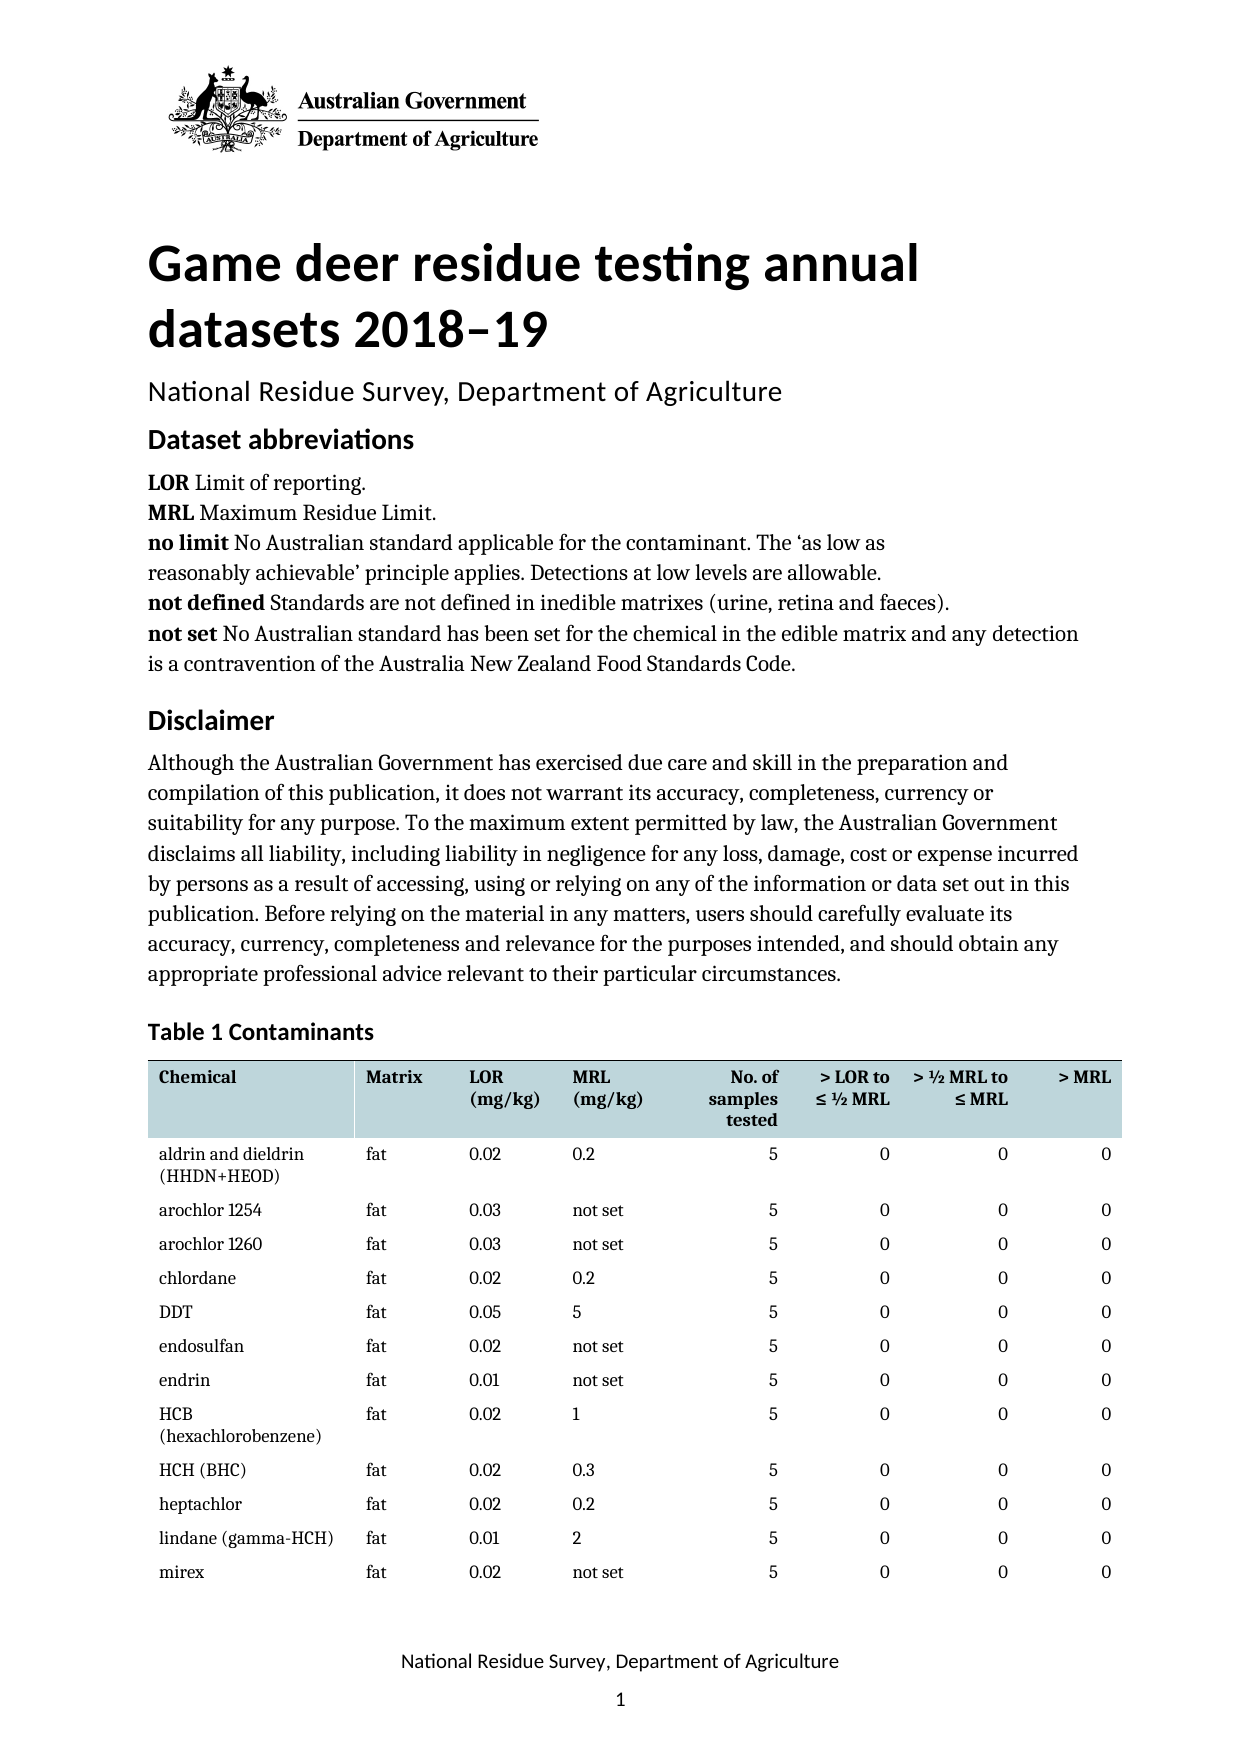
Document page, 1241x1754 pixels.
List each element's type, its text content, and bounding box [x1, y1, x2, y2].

table_cell 0 [789, 1453, 901, 1487]
table_cell 0 [901, 1330, 1019, 1364]
table_cell not set [561, 1228, 679, 1261]
table_header No. of samples tested [679, 1061, 789, 1138]
table_cell 0 [901, 1364, 1019, 1398]
table_cell 0 [789, 1488, 901, 1521]
table_cell fat [355, 1364, 458, 1398]
table_cell 5 [679, 1521, 789, 1556]
text not set No Australian standard has been set for the chemical in the edible matrix and any detection is a contravention of the Australia New Zealand Food Standards Code. [148, 620, 1092, 677]
table_cell 0.3 [561, 1453, 679, 1487]
table_cell 0 [901, 1398, 1019, 1453]
table_cell not set [561, 1364, 679, 1398]
table_cell 0.02 [458, 1261, 561, 1296]
table_header > ½ MRL to ≤ MRL [901, 1061, 1019, 1138]
table_cell 0 [789, 1296, 901, 1329]
table_cell 5 [679, 1364, 789, 1398]
table_cell heptachlor [148, 1488, 354, 1521]
table_cell 2 [561, 1521, 679, 1556]
table_cell fat [355, 1330, 458, 1364]
table_cell 0 [901, 1138, 1019, 1193]
table_header LOR (mg/kg) [458, 1061, 561, 1138]
table_cell 0.02 [458, 1138, 561, 1193]
table_cell 0.02 [458, 1453, 561, 1487]
table_cell 5 [679, 1296, 789, 1329]
table_cell 0.2 [561, 1488, 679, 1521]
table_cell fat [355, 1228, 458, 1261]
table_cell 0 [1019, 1488, 1122, 1521]
table_cell 0 [1019, 1453, 1122, 1487]
table_header Chemical [148, 1061, 354, 1138]
table_cell mirex [148, 1556, 354, 1589]
table_cell 0.02 [458, 1556, 561, 1589]
table_cell 0 [1019, 1364, 1122, 1398]
subtitle National Residue Survey, Department of Agriculture [148, 373, 1092, 409]
table_cell 0 [1019, 1296, 1122, 1329]
table_cell not set [561, 1330, 679, 1364]
table_cell 0 [789, 1138, 901, 1193]
table_cell 0 [1019, 1193, 1122, 1227]
table_cell fat [355, 1556, 458, 1589]
table_cell chlordane [148, 1261, 354, 1296]
table_cell 5 [679, 1193, 789, 1227]
table_cell 0 [901, 1261, 1019, 1296]
table_cell not set [561, 1556, 679, 1589]
table_header > LOR to ≤ ½ MRL [789, 1061, 901, 1138]
picture [147, 59, 551, 170]
table_cell 0 [1019, 1330, 1122, 1364]
table_cell 0.02 [458, 1398, 561, 1453]
table_cell 0.02 [458, 1488, 561, 1521]
table_cell 0 [789, 1556, 901, 1589]
text no limit No Australian standard applicable for the contaminant. The ‘as low as reasonably achievable’ principle applies. Detections at low levels are allowable. [148, 530, 1092, 586]
table_cell 0.2 [561, 1261, 679, 1296]
table_cell 5 [679, 1330, 789, 1364]
table_cell fat [355, 1261, 458, 1296]
table_cell 0 [1019, 1261, 1122, 1296]
table_cell arochlor 1260 [148, 1228, 354, 1261]
table_cell 0 [789, 1521, 901, 1556]
table_cell 5 [561, 1296, 679, 1329]
table_cell 0 [789, 1330, 901, 1364]
table_cell 0.02 [458, 1330, 561, 1364]
table_cell 0 [901, 1296, 1019, 1329]
table_header Matrix [355, 1061, 458, 1138]
table_cell 0 [789, 1261, 901, 1296]
table_cell 5 [679, 1261, 789, 1296]
table_cell 0.01 [458, 1521, 561, 1556]
table_cell fat [355, 1521, 458, 1556]
table_cell fat [355, 1138, 458, 1193]
table_cell 0 [901, 1453, 1019, 1487]
table_cell 0 [789, 1398, 901, 1453]
table_cell HCH (BHC) [148, 1453, 354, 1487]
table_cell 0 [789, 1228, 901, 1261]
subtitle Disclaimer [148, 702, 1092, 737]
table_cell 0 [901, 1556, 1019, 1589]
table_cell HCB (hexachlorobenzene) [148, 1398, 354, 1453]
table_cell 5 [679, 1228, 789, 1261]
table_cell 0.05 [458, 1296, 561, 1329]
text Table 1 Contaminants [148, 1016, 1092, 1047]
table_cell 5 [679, 1398, 789, 1453]
table_cell endrin [148, 1364, 354, 1398]
table_cell 5 [679, 1138, 789, 1193]
table_cell 0.01 [458, 1364, 561, 1398]
table_cell endosulfan [148, 1330, 354, 1364]
table_cell not set [561, 1193, 679, 1227]
table_cell fat [355, 1398, 458, 1453]
text LOR Limit of reporting. [148, 469, 1092, 496]
table_cell 0 [789, 1364, 901, 1398]
table_cell 0.03 [458, 1228, 561, 1261]
table_cell 0 [1019, 1138, 1122, 1193]
table_cell 0 [901, 1488, 1019, 1521]
text not defined Standards are not defined in inedible matrixes (urine, retina and faeces). [148, 590, 1092, 617]
table_cell aldrin and dieldrin (HHDN+HEOD) [148, 1138, 354, 1193]
table_cell fat [355, 1453, 458, 1487]
table_cell 0 [1019, 1556, 1122, 1589]
table_cell 0 [901, 1193, 1019, 1227]
table_cell DDT [148, 1296, 354, 1329]
table_cell 5 [679, 1556, 789, 1589]
table_cell fat [355, 1193, 458, 1227]
text Although the Australian Government has exercised due care and skill in the preparation and compilation of this publication, it does not warrant its accuracy, completeness, currency or suitability for any purpose. To the maximum extent permitted by law, the Australian Government disclaims all liability, including liability in negligence for any loss, damage, cost or expense incurred by persons as a result of accessing, using or relying on any of the information or data set out in this publication. Before relying on the material in any matters, users should carefully evaluate its accuracy, currency, completeness and relevance for the purposes intended, and should obtain any appropriate professional advice relevant to their particular circumstances. [148, 750, 1092, 988]
table_cell 0.2 [561, 1138, 679, 1193]
table_cell 0 [789, 1193, 901, 1227]
table_cell 0 [901, 1521, 1019, 1556]
subtitle Game deer residue testing annual datasets 2018–19 [148, 228, 1092, 361]
table_cell 0 [1019, 1228, 1122, 1261]
table_cell 0 [901, 1228, 1019, 1261]
table_cell 1 [561, 1398, 679, 1453]
table_cell 0.03 [458, 1193, 561, 1227]
table_cell lindane (gamma-HCH) [148, 1521, 354, 1556]
table_cell 5 [679, 1488, 789, 1521]
table_cell 5 [679, 1453, 789, 1487]
table_cell fat [355, 1488, 458, 1521]
table_cell 0 [1019, 1398, 1122, 1453]
subtitle Dataset abbreviations [148, 421, 1092, 457]
table_cell fat [355, 1296, 458, 1329]
text MRL Maximum Residue Limit. [148, 499, 1092, 526]
table_header > MRL [1019, 1061, 1122, 1138]
table_cell 0 [1019, 1521, 1122, 1556]
table_cell arochlor 1254 [148, 1193, 354, 1227]
table_header MRL (mg/kg) [561, 1061, 679, 1138]
